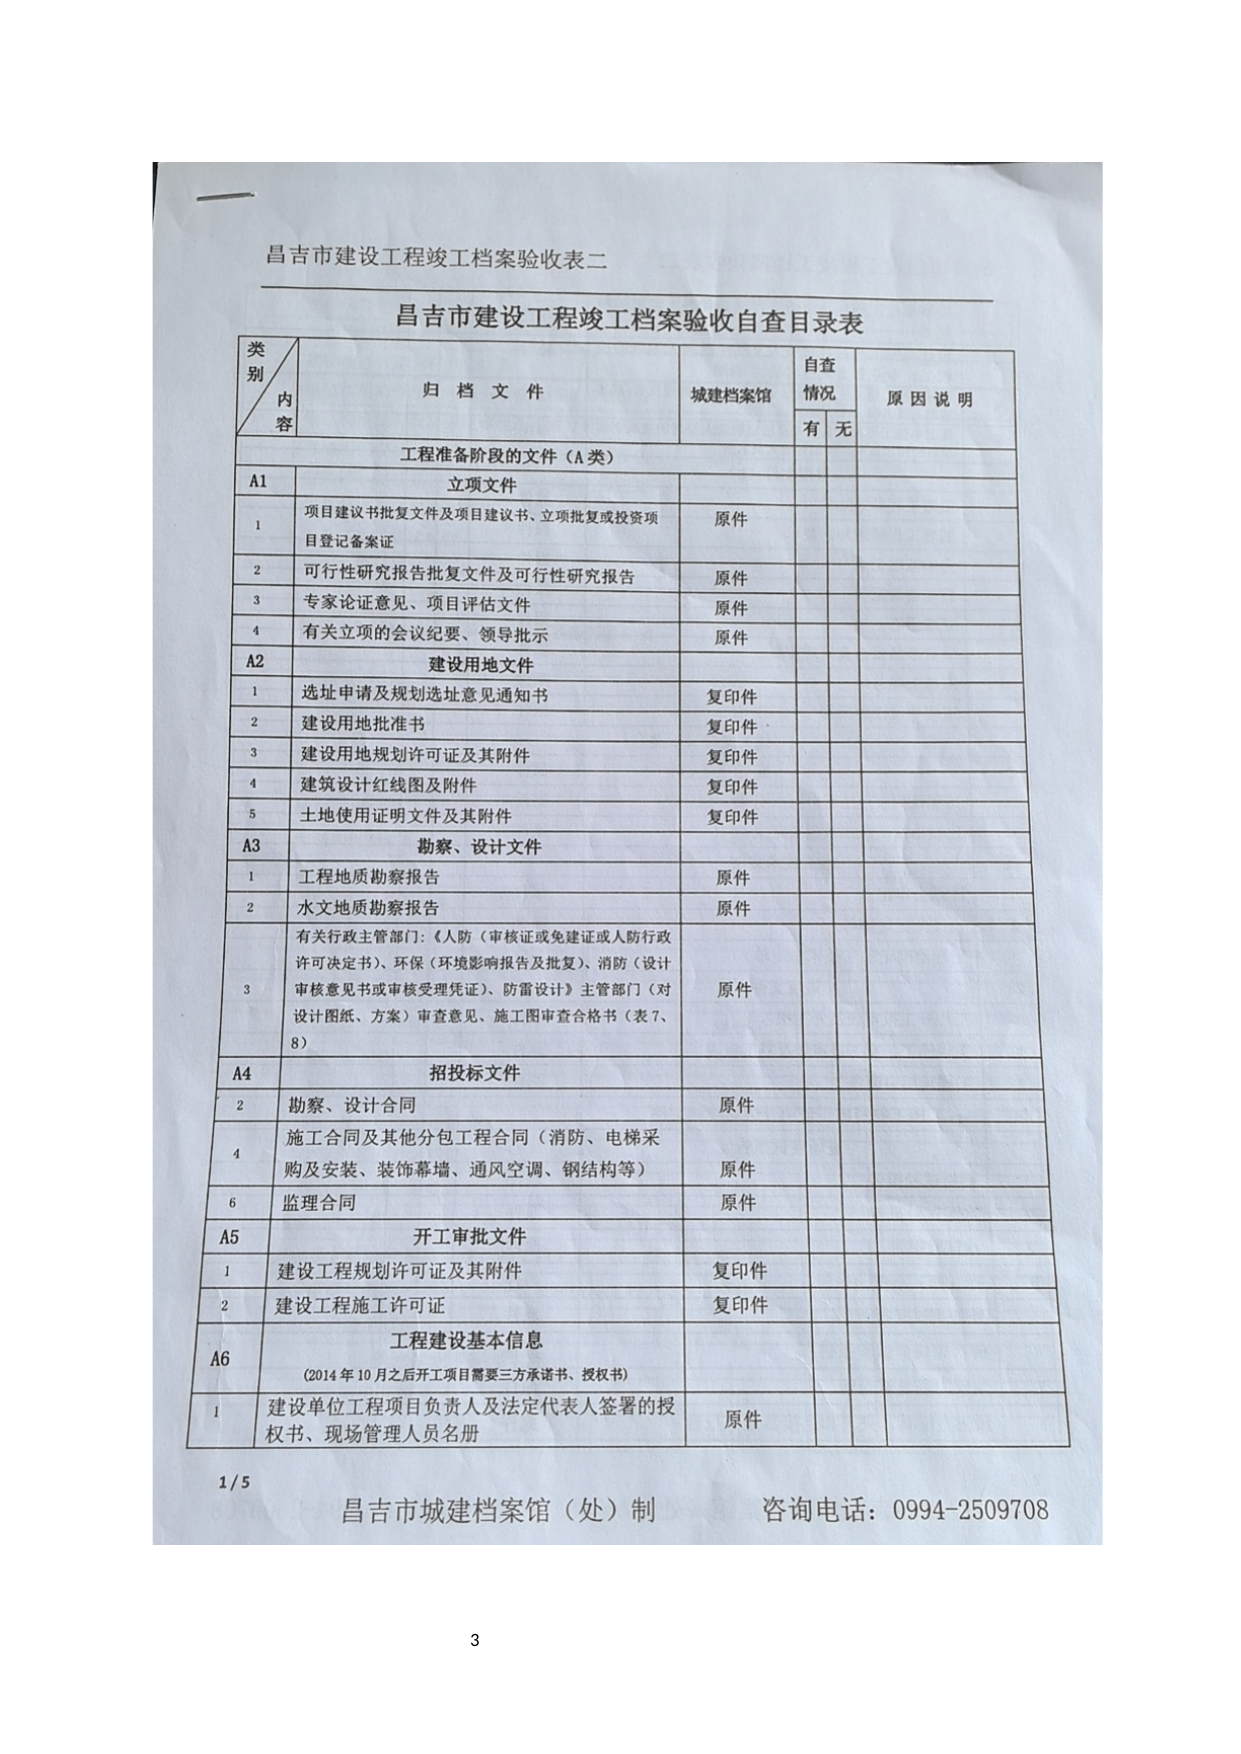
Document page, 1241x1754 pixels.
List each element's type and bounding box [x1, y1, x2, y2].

picture [152, 162, 1103, 1545]
